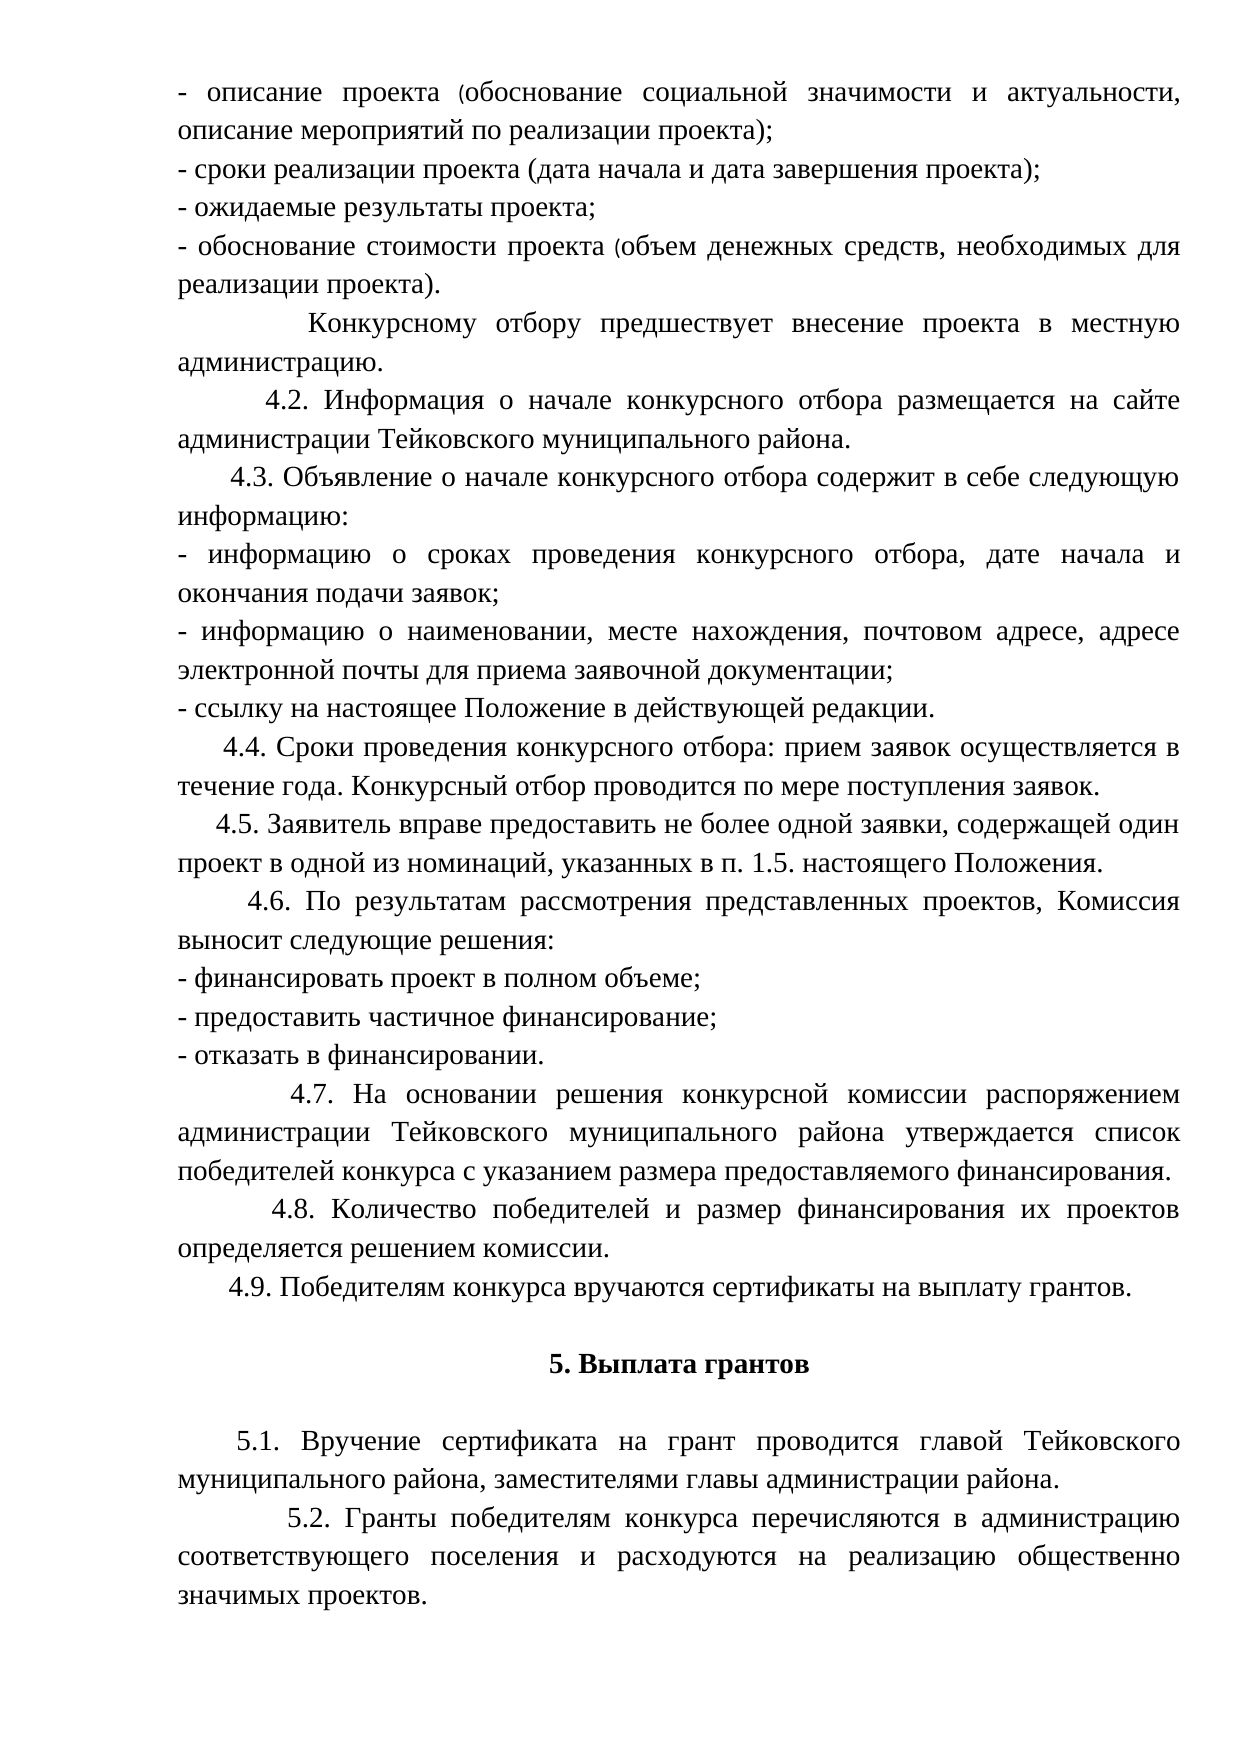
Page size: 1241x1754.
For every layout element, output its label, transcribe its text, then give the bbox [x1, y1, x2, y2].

text - финансировать проект в полном объеме; [177, 960, 1181, 994]
text - описание проекта (обоснование социальной значимости и актуальности, описание мероприятий по реализации проекта); [177, 74, 1181, 146]
text 4.5. Заявитель вправе предоставить не более одной заявки, содержащей один проект в одной из номинаций, указанных в п. 1.5. настоящего Положения. [177, 806, 1181, 878]
text - сроки реализации проекта (дата начала и дата завершения проекта); [177, 151, 1181, 184]
text 4.6. По результатам рассмотрения представленных проектов, Комиссия выносит следующие решения: [177, 883, 1181, 955]
text Конкурсному отбору предшествует внесение проекта в местную администрацию. [177, 305, 1181, 377]
text - ссылку на настоящее Положение в действующей редакции. [177, 691, 1181, 724]
text - отказать в финансировании. [177, 1037, 1181, 1071]
text 4.8. Количество победителей и размер финансирования их проектов определяется решением комиссии. [177, 1192, 1181, 1264]
text - информацию о наименовании, месте нахождения, почтовом адресе, адресе электронной почты для приема заявочной документации; [177, 613, 1181, 686]
text - ожидаемые результаты проекта; [177, 189, 1181, 223]
text - предоставить частичное финансирование; [177, 999, 1181, 1032]
text 4.2. Информация о начале конкурсного отбора размещается на сайте администрации Тейковского муниципального района. [177, 382, 1181, 454]
text - информацию о сроках проведения конкурсного отбора, дате начала и окончания подачи заявок; [177, 536, 1181, 608]
text 4.3. Объявление о начале конкурсного отбора содержит в себе следующую информацию: [177, 459, 1181, 531]
text 5.1. Вручение сертификата на грант проводится главой Тейковского муниципального района, заместителями главы администрации района. [177, 1423, 1181, 1495]
text 4.4. Сроки проведения конкурсного отбора: прием заявок осуществляется в течение года. Конкурсный отбор проводится по мере поступления заявок. [177, 729, 1181, 801]
text 4.9. Победителям конкурса вручаются сертификаты на выплату грантов. [177, 1269, 1181, 1302]
text - обоснование стоимости проекта (объем денежных средств, необходимых для реализации проекта). [177, 228, 1181, 300]
text 5. Выплата грантов [177, 1346, 1181, 1379]
text 4.7. На основании решения конкурсной комиссии распоряжением администрации Тейковского муниципального района утверждается список победителей конкурса с указанием размера предоставляемого финансирования. [177, 1076, 1181, 1187]
text 5.2. Гранты победителям конкурса перечисляются в администрацию соответствующего поселения и расходуются на реализацию общественно значимых проектов. [177, 1500, 1181, 1611]
